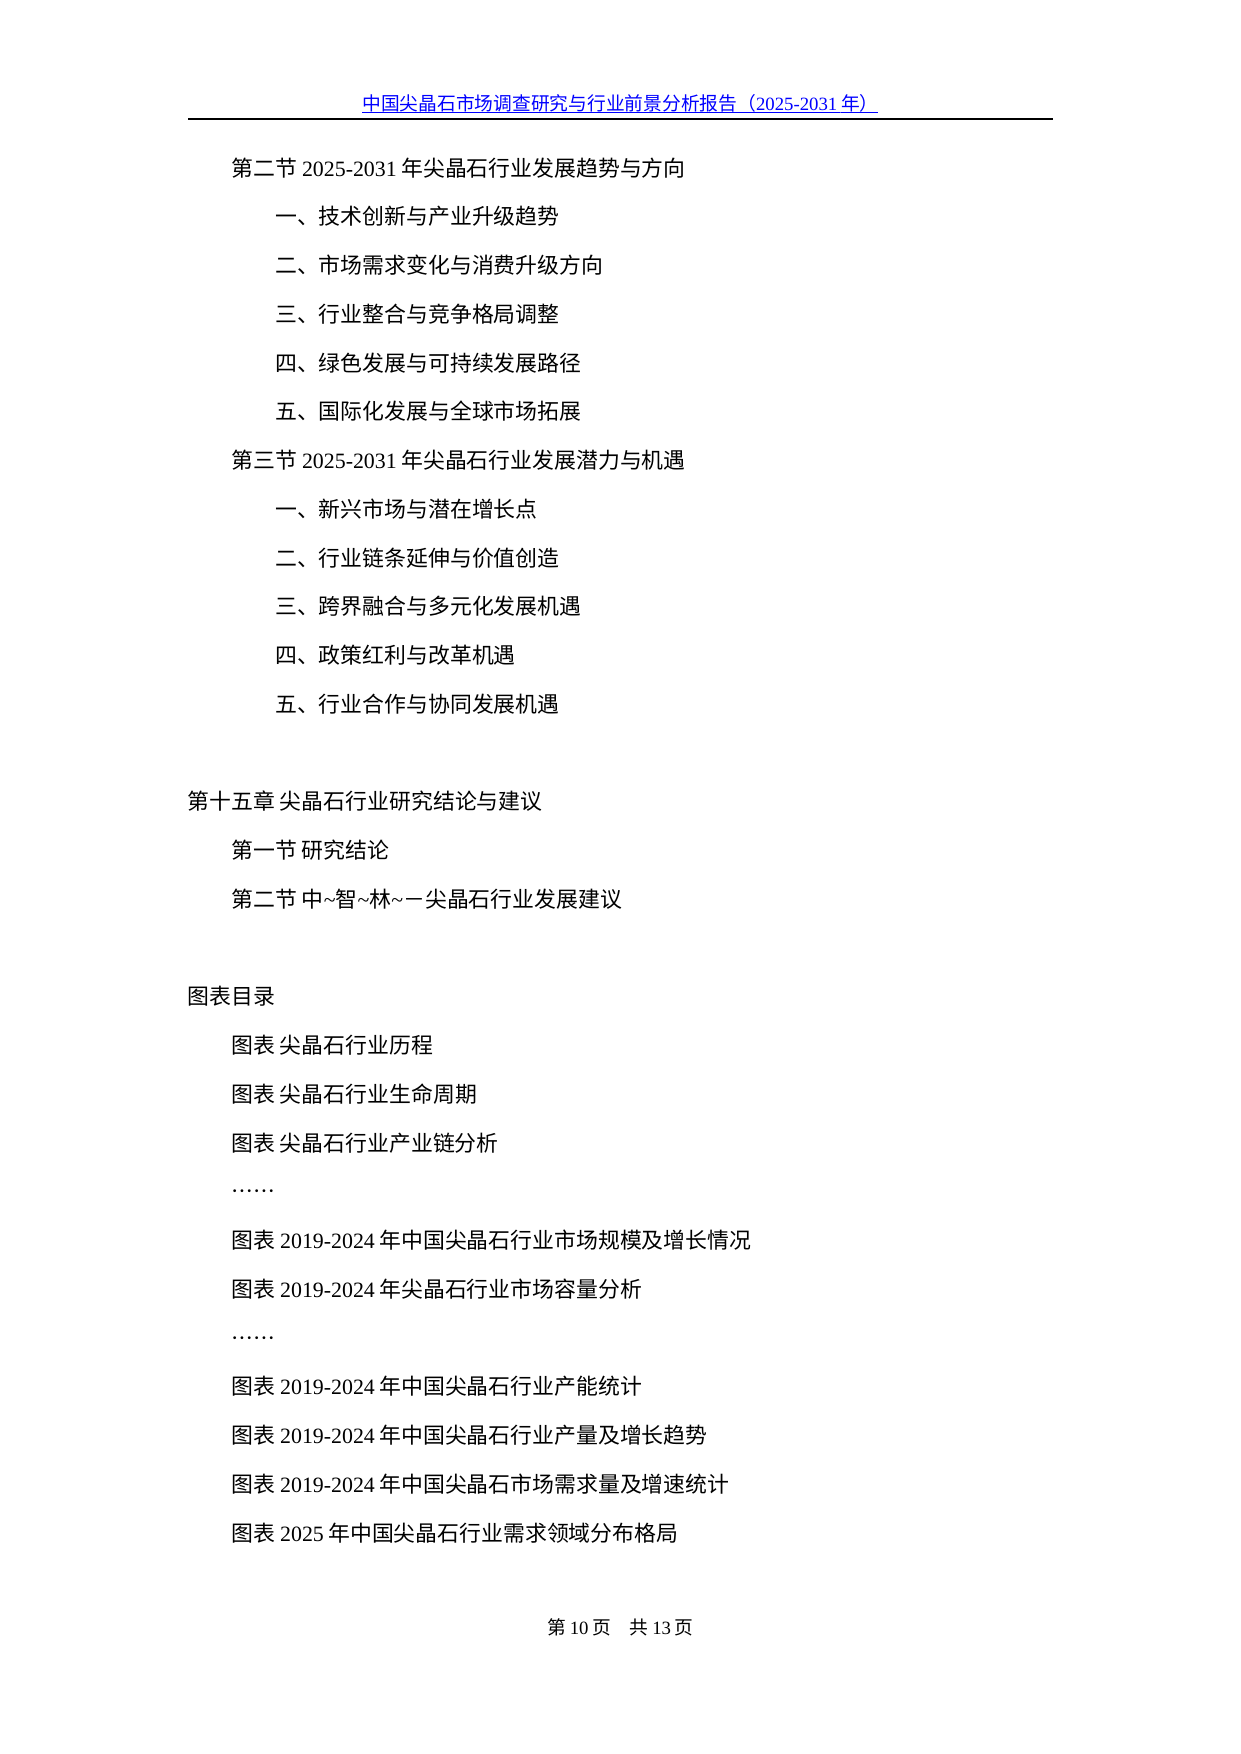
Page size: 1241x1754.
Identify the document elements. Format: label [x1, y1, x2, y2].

text [187, 150, 1053, 1548]
